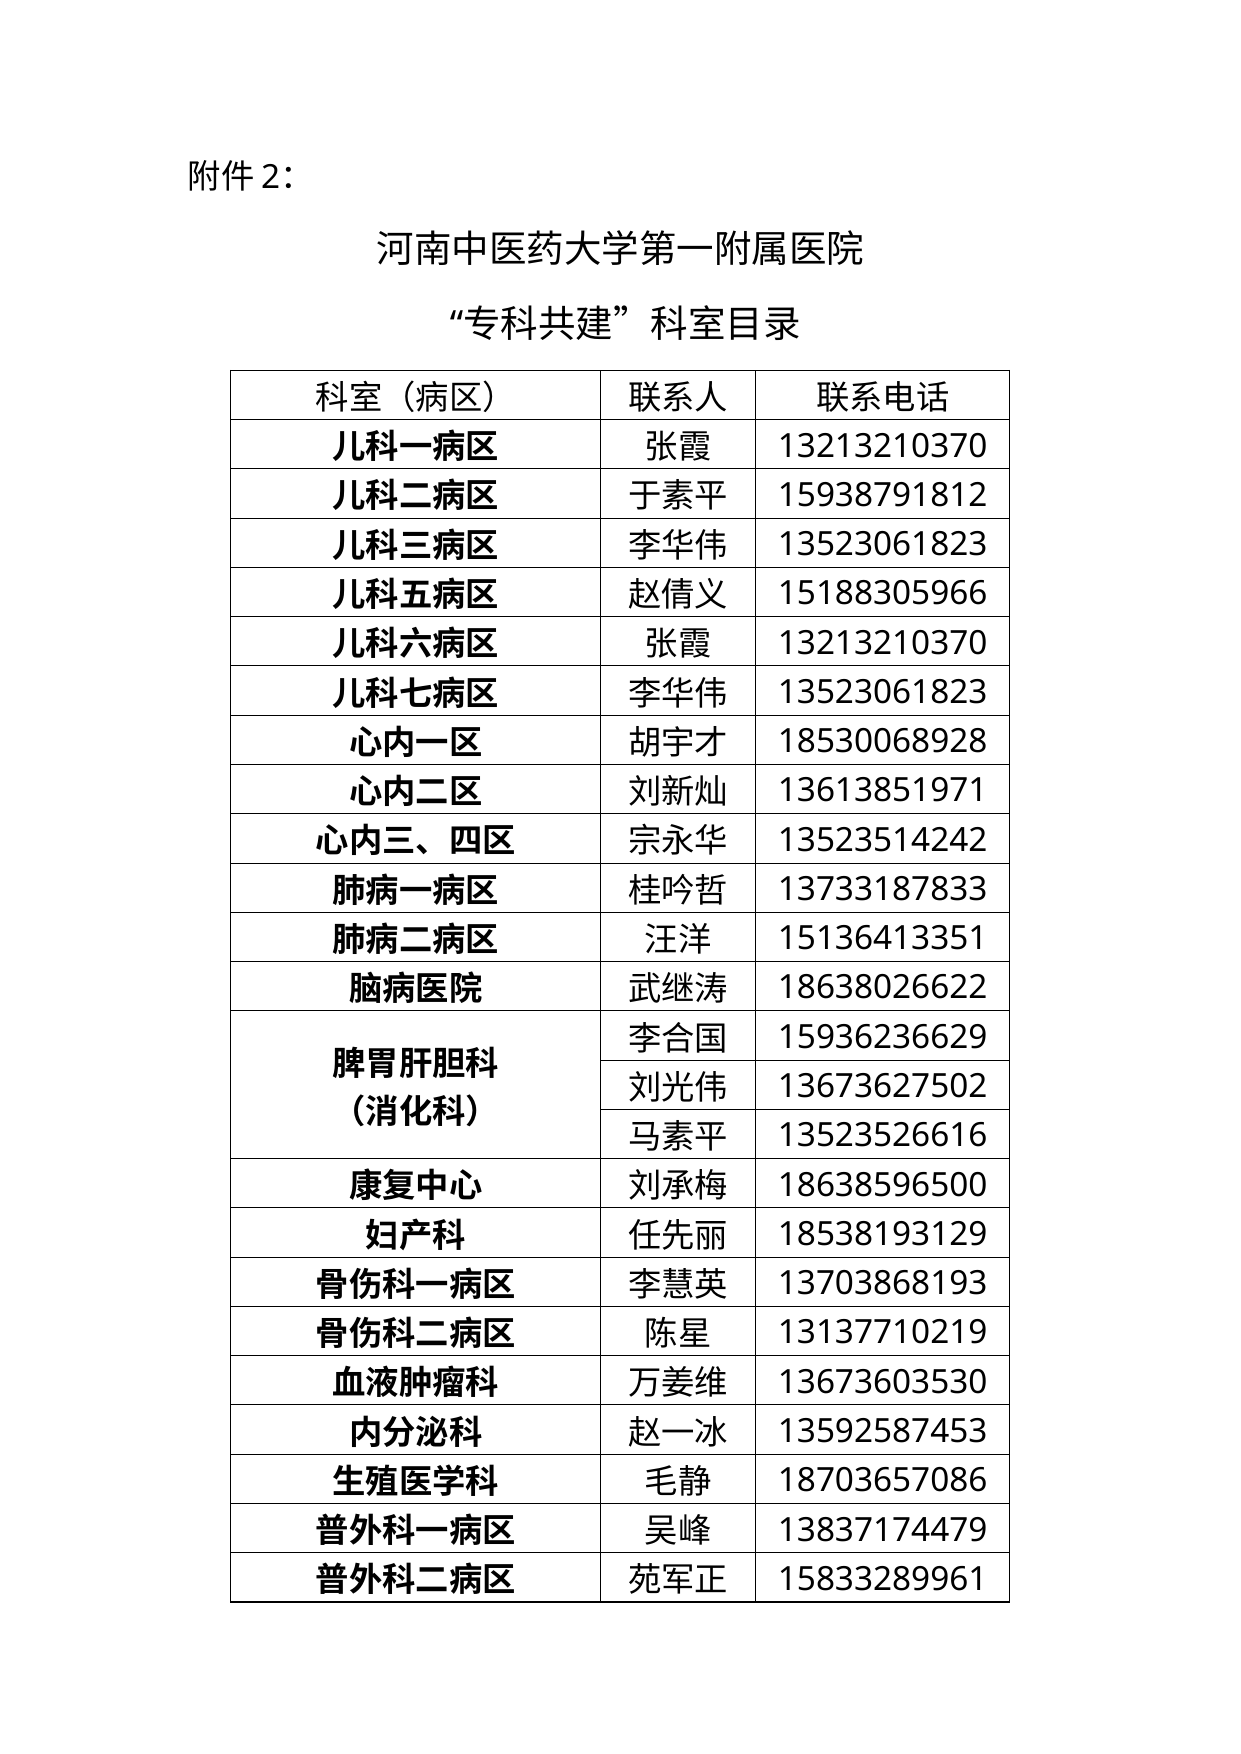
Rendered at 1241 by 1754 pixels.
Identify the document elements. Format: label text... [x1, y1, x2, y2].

table_cell 陈星 [601, 1307, 755, 1355]
table_cell 18638596500 [756, 1159, 1009, 1207]
table_cell 脾胃肝胆科 （消化科） [231, 1011, 600, 1158]
table_cell 张霞 [601, 617, 755, 665]
table_cell 宗永华 [601, 814, 755, 862]
table_cell 武继涛 [601, 962, 755, 1010]
table_cell 13613851971 [756, 765, 1009, 813]
table_cell 于素平 [601, 469, 755, 517]
table_cell 李华伟 [601, 519, 755, 567]
table_cell 李合国 [601, 1011, 755, 1059]
table_cell 刘承梅 [601, 1159, 755, 1207]
table_cell 肺病二病区 [231, 913, 600, 961]
table_cell 15833289961 [756, 1553, 1009, 1601]
table_cell 肺病一病区 [231, 864, 600, 912]
table_cell 吴峰 [601, 1504, 755, 1552]
table_cell 妇产科 [231, 1208, 600, 1257]
table_cell 张霞 [601, 420, 755, 468]
table_cell 18638026622 [756, 962, 1009, 1010]
table_cell 普外科二病区 [231, 1553, 600, 1601]
table_cell 李慧英 [601, 1258, 755, 1306]
table_cell 18538193129 [756, 1208, 1009, 1257]
table_header 联系人 [601, 371, 755, 419]
table_cell 血液肿瘤科 [231, 1356, 600, 1404]
table_cell 13523061823 [756, 519, 1009, 567]
table_cell 13733187833 [756, 864, 1009, 912]
table_cell 赵倩义 [601, 568, 755, 616]
table_cell 骨伤科一病区 [231, 1258, 600, 1306]
table_cell 赵一冰 [601, 1405, 755, 1454]
table_cell 儿科七病区 [231, 666, 600, 714]
table_cell 心内一区 [231, 716, 600, 764]
table_cell 15936236629 [756, 1011, 1009, 1059]
table_cell 儿科二病区 [231, 469, 600, 517]
text 附件2： [187, 150, 1053, 198]
table_cell 13673603530 [756, 1356, 1009, 1404]
table_cell 儿科一病区 [231, 420, 600, 468]
table_cell 13213210370 [756, 617, 1009, 665]
table_cell 15188305966 [756, 568, 1009, 616]
table_cell 儿科五病区 [231, 568, 600, 616]
table_cell 13213210370 [756, 420, 1009, 468]
table_cell 13523526616 [756, 1110, 1009, 1158]
table_cell 15938791812 [756, 469, 1009, 517]
table_cell 生殖医学科 [231, 1455, 600, 1503]
table_cell 刘光伟 [601, 1061, 755, 1109]
table_cell 18703657086 [756, 1455, 1009, 1503]
table_header 科室（病区） [231, 371, 600, 419]
table_cell 万姜维 [601, 1356, 755, 1404]
table_cell 苑军正 [601, 1553, 755, 1601]
table_cell 13673627502 [756, 1061, 1009, 1109]
table_cell 13592587453 [756, 1405, 1009, 1454]
table_cell 儿科三病区 [231, 519, 600, 567]
table_cell 普外科一病区 [231, 1504, 600, 1552]
table_cell 13837174479 [756, 1504, 1009, 1552]
table_cell 马素平 [601, 1110, 755, 1158]
table_cell 脑病医院 [231, 962, 600, 1010]
table_cell 13137710219 [756, 1307, 1009, 1355]
table_cell 毛静 [601, 1455, 755, 1503]
table_cell 桂吟哲 [601, 864, 755, 912]
table_cell 胡宇才 [601, 716, 755, 764]
table_cell 骨伤科二病区 [231, 1307, 600, 1355]
table_cell 15136413351 [756, 913, 1009, 961]
table_cell 内分泌科 [231, 1405, 600, 1454]
table_cell 心内三、四区 [231, 814, 600, 862]
table_cell 汪洋 [601, 913, 755, 961]
table_cell 13523061823 [756, 666, 1009, 714]
table_header 联系电话 [756, 371, 1009, 419]
table_cell 13703868193 [756, 1258, 1009, 1306]
table_cell 李华伟 [601, 666, 755, 714]
table_cell 18530068928 [756, 716, 1009, 764]
text 河南中医药大学第一附属医院 [187, 219, 1053, 273]
table_cell 刘新灿 [601, 765, 755, 813]
table_cell 心内二区 [231, 765, 600, 813]
table_cell 儿科六病区 [231, 617, 600, 665]
text “专科共建”科室目录 [187, 294, 1053, 349]
table_cell 13523514242 [756, 814, 1009, 862]
table_cell 任先丽 [601, 1208, 755, 1257]
table_cell 康复中心 [231, 1159, 600, 1207]
